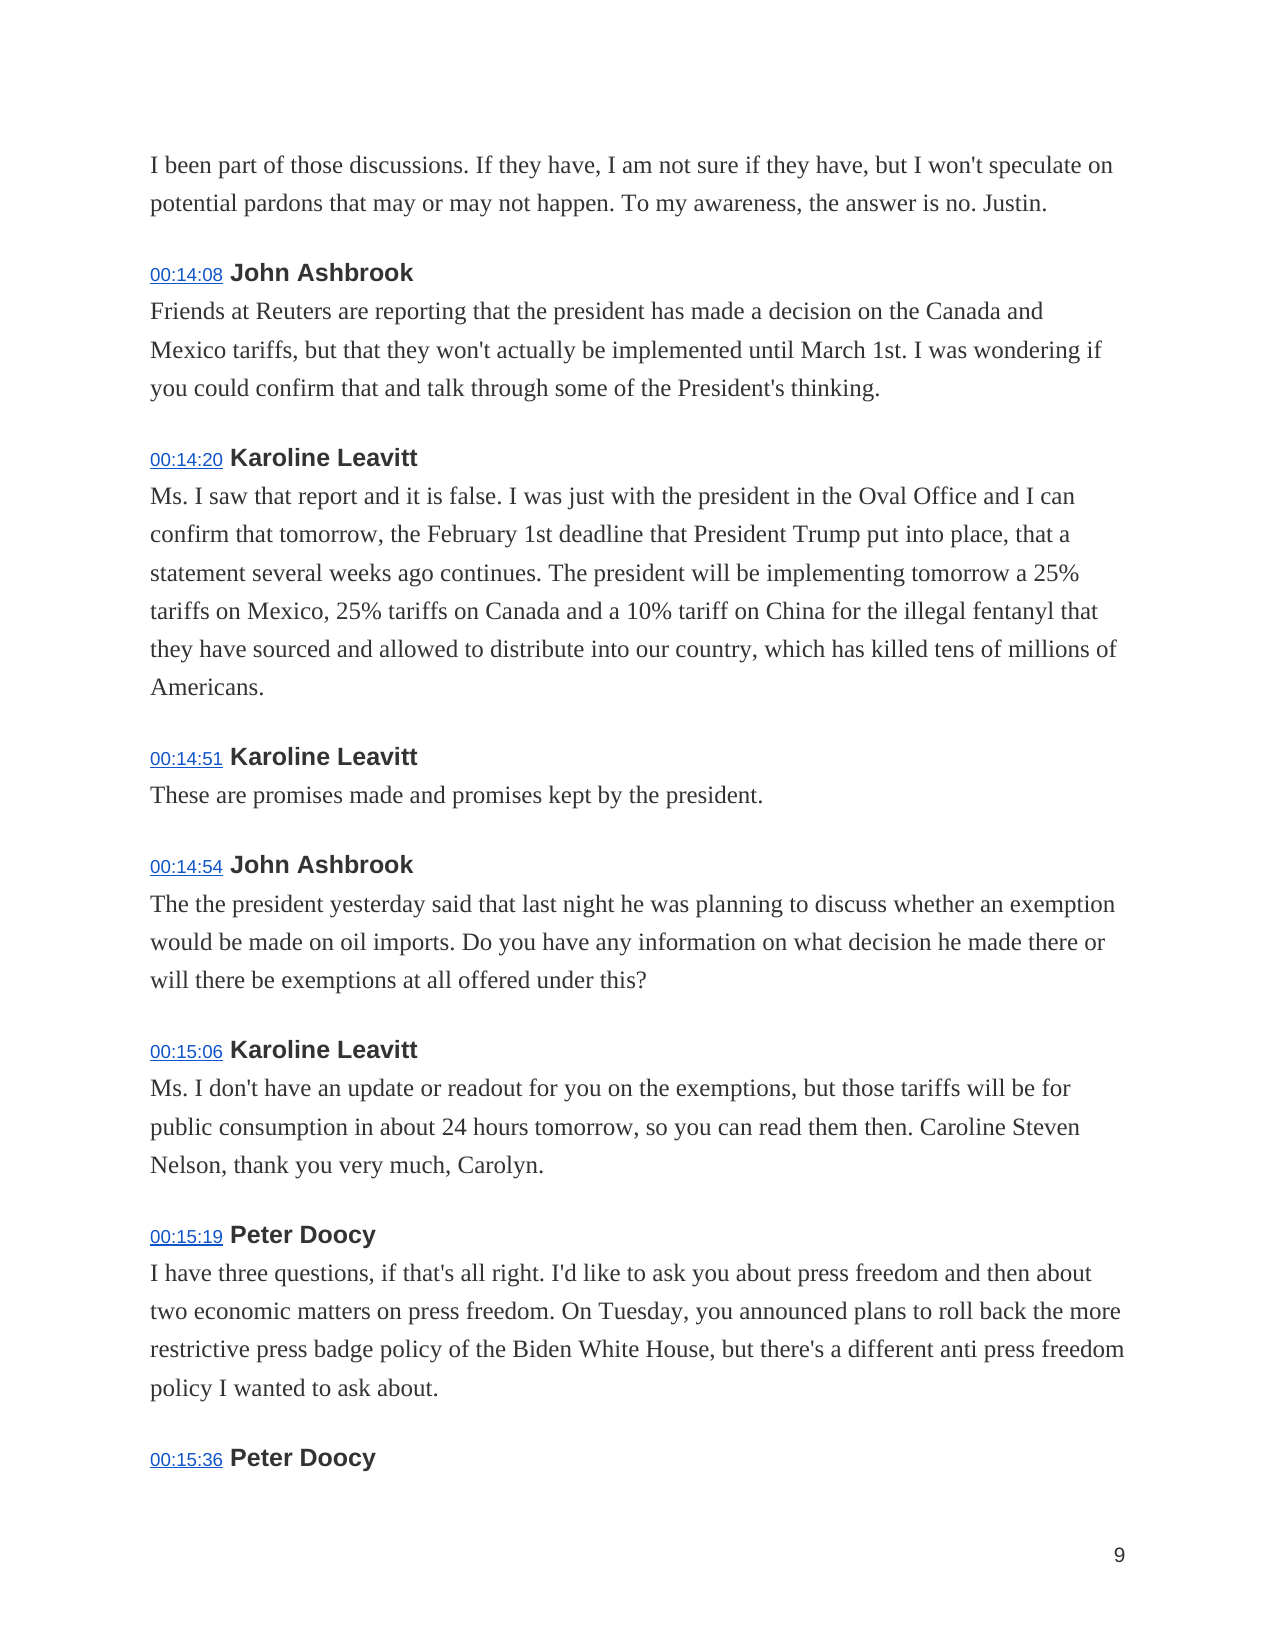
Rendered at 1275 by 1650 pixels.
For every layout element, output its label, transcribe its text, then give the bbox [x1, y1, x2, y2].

text 00:15:06 Karoline Leavitt [150, 1035, 1125, 1064]
text I have three questions, if that's all right. I'd like to ask you about press freedom and then about two economic matters on press freedom. On Tuesday, you announced plans to roll back the more restrictive press badge policy of the Biden White House, but there's a different anti press freedom policy I wanted to ask about. [150, 1258, 1125, 1402]
text 00:14:20 Karoline Leavitt [150, 443, 1125, 472]
text These are promises made and promises kept by the president. [150, 781, 1125, 809]
text 00:14:51 Karoline Leavitt [150, 742, 1125, 771]
text Ms. I saw that report and it is false. I was just with the president in the Oval Office and I can confirm that tomorrow, the February 1st deadline that President Trump put into place, that a statement several weeks ago continues. The president will be implementing tomorrow a 25% tariffs on Mexico, 25% tariffs on Canada and a 10% tariff on China for the illegal fentanyl that they have sourced and allowed to distribute into our country, which has killed tens of millions of Americans. [150, 481, 1125, 701]
text 00:15:36 Peter Doocy [150, 1443, 1125, 1472]
text Ms. I don't have an update or readout for you on the exemptions, but those tariffs will be for public consumption in about 24 hours tomorrow, so you can read them then. Caroline Steven Nelson, thank you very much, Carolyn. [150, 1073, 1125, 1179]
text 00:14:08 John Ashbrook [150, 258, 1125, 287]
text Friends at Reuters are reporting that the president has made a decision on the Canada and Mexico tariffs, but that they won't actually be implemented until March 1st. I was wondering if you could confirm that and talk through some of the President's thinking. [150, 296, 1125, 402]
text 00:14:54 John Ashbrook [150, 851, 1125, 879]
text The the president yesterday said that last night he was planning to discuss whether an exemption would be made on oil imports. Do you have any information on what decision he made there or will there be exemptions at all offered under this? [150, 889, 1125, 994]
text I been part of those discussions. If they have, I am not sure if they have, but I won't speculate on potential pardons that may or may not happen. To my awareness, the answer is no. Justin. [150, 150, 1125, 217]
text 00:15:19 Peter Doocy [150, 1220, 1125, 1249]
